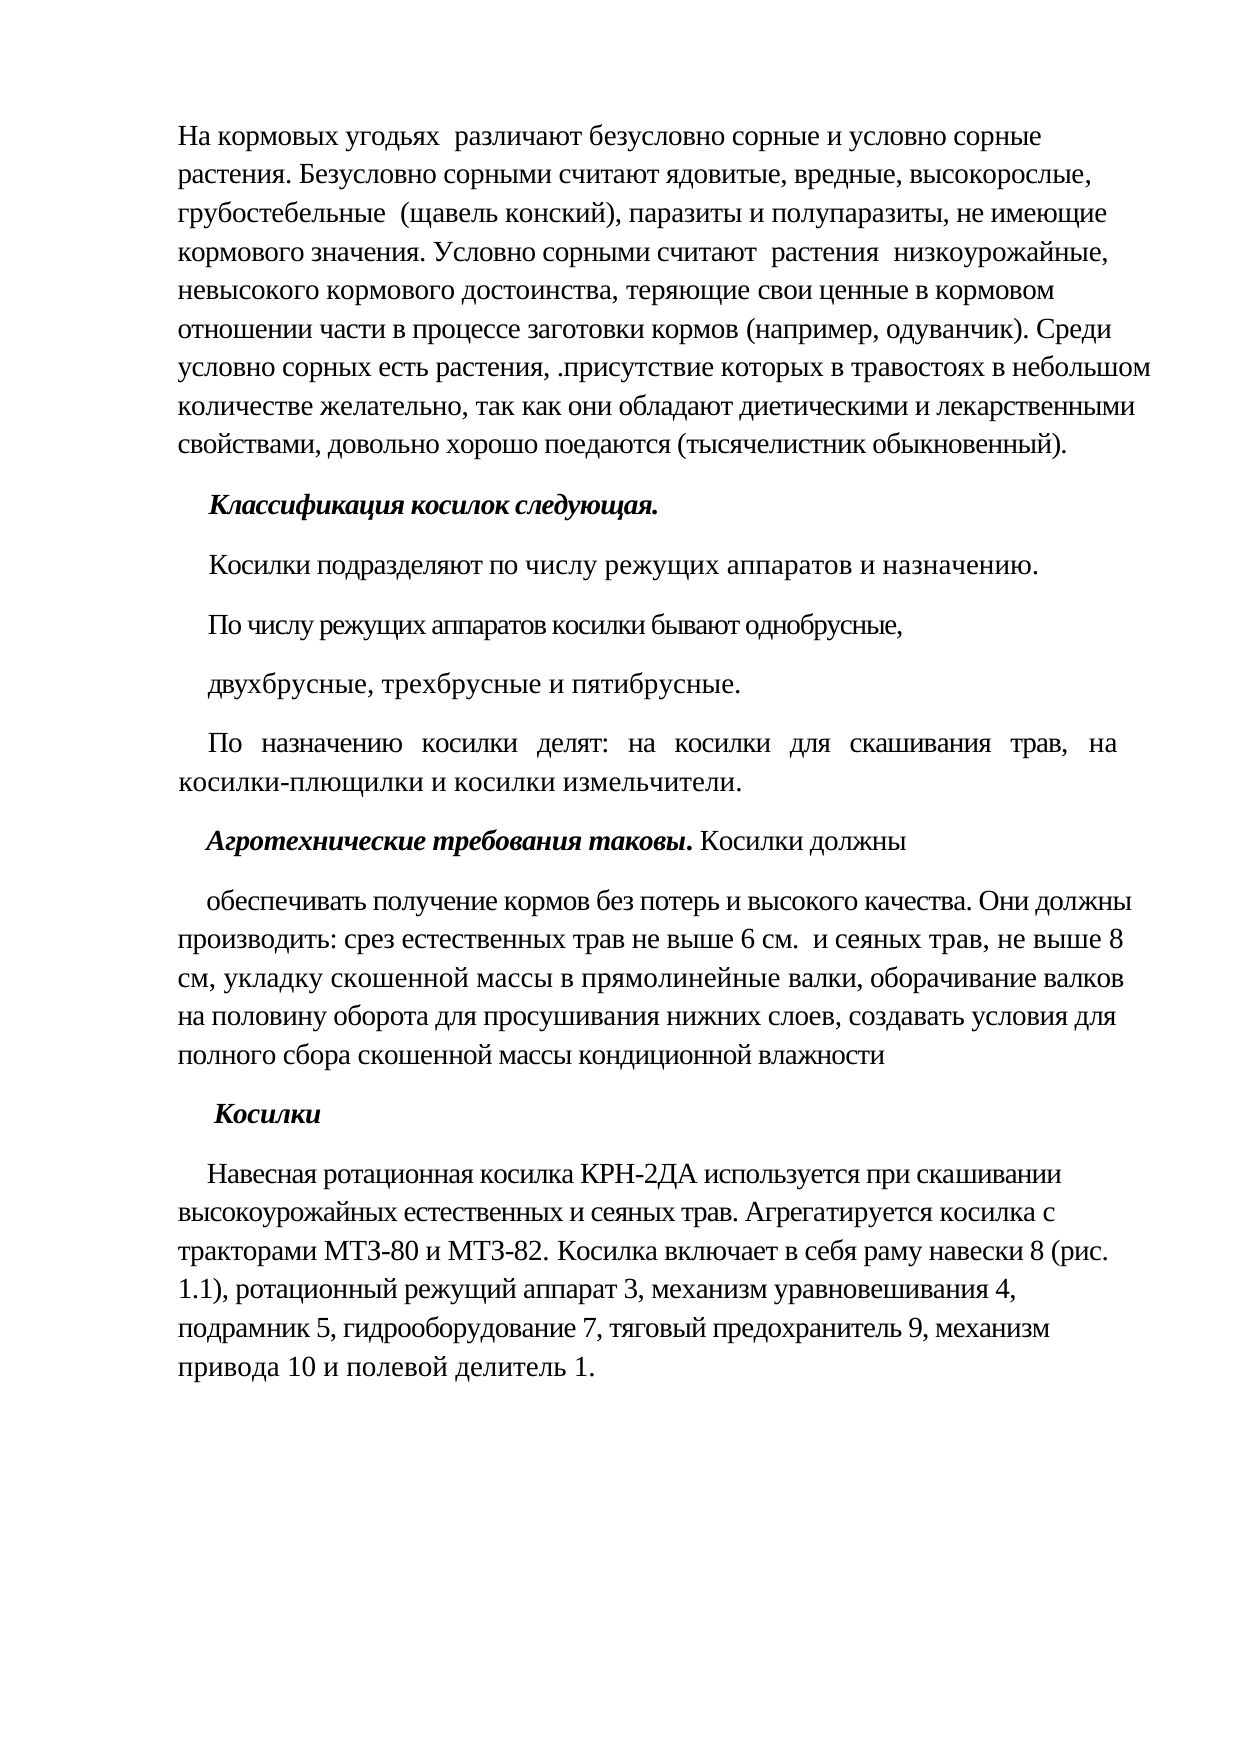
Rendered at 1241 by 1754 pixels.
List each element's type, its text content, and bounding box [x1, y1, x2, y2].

text Косилки подразделяют по числу режущих аппаратов и назначению. [178, 547, 1118, 581]
text Косилки [177, 1096, 1152, 1130]
text По назначению косилки делят: на косилки для скашивания трав, на косилки-плющилки и косилки измельчители. [178, 726, 1117, 798]
text Агротехнические требования таковы. Косилки должны [177, 823, 1152, 857]
text На кормовых угодьях различают безусловно сорные и условно сорные растения. Безусловно сорными считают ядовитые, вредные, высокорослые, грубостебельные (щавель конский), паразиты и полупаразиты, не имеющие кормового значения. Условно сорными считают растения низкоурожайные, невысокого кормового достоинства, теряющие свои ценные в кормовом отношении части в процессе заготовки кормов (например, одуванчик). Среди условно сорных есть растения, .присутствие которых в травостоях в небольшом количестве желательно, так как они обладают диетическими и лекарственными свойствами, довольно хорошо поедаются (тысячелистник обыкновенный). [177, 118, 1152, 460]
text обеспечивать получение кормов без потерь и высокого качества. Они должны производить: срез естественных трав не выше 6 см. и сеяных трав, не выше , укладку скошенной массы в прямолинейные валки, оборачивание валков на половину оборота для просушивания нижних слоев, создавать условия для полного сбора скошенной массы кондиционной влажности [177, 883, 1152, 1071]
text двухбрусные, трехбрусные и пятибрусные. [178, 666, 1118, 700]
text По числу режущих аппаратов косилки бывают однобрусные, [178, 607, 1118, 640]
text Навесная ротационная косилка КРН-2ДА используется при скашивании высокоурожайных естественных и сеяных трав. Агрегатируется косилка с тракторами МТЗ-80 и МТЗ-82. Косилка включает в себя раму навески 8 (рис. 1.1), ротационный режущий аппарат 3, механизм уравновешивания 4, подрамник 5, гидрооборудование 7, тяговый предохранитель 9, механизм привода 10 и полевой делитель 1. [178, 1156, 1118, 1382]
text Классификация косилок следующая. [178, 487, 1118, 521]
